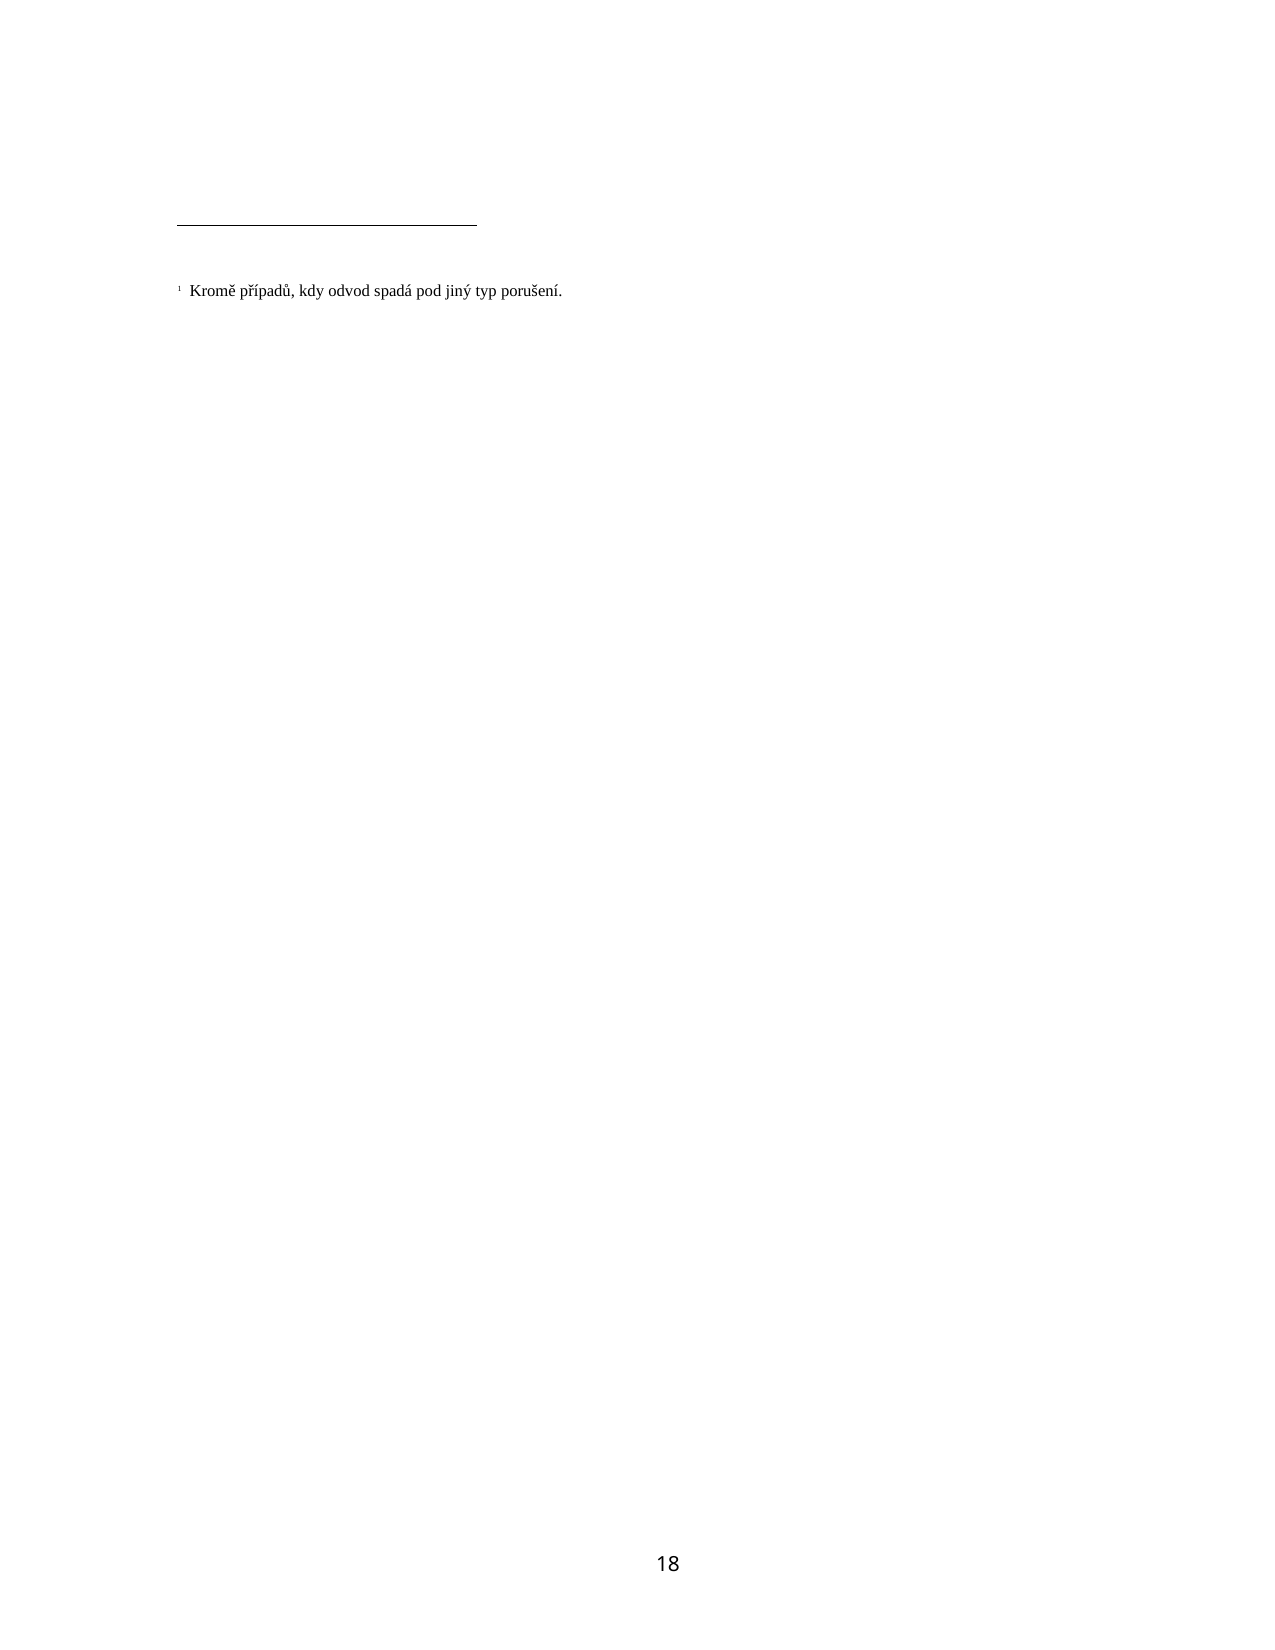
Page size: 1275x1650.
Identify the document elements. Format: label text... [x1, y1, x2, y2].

list Kromě případů, kdy odvod spadá pod jiný typ porušení. [177, 281, 1171, 300]
